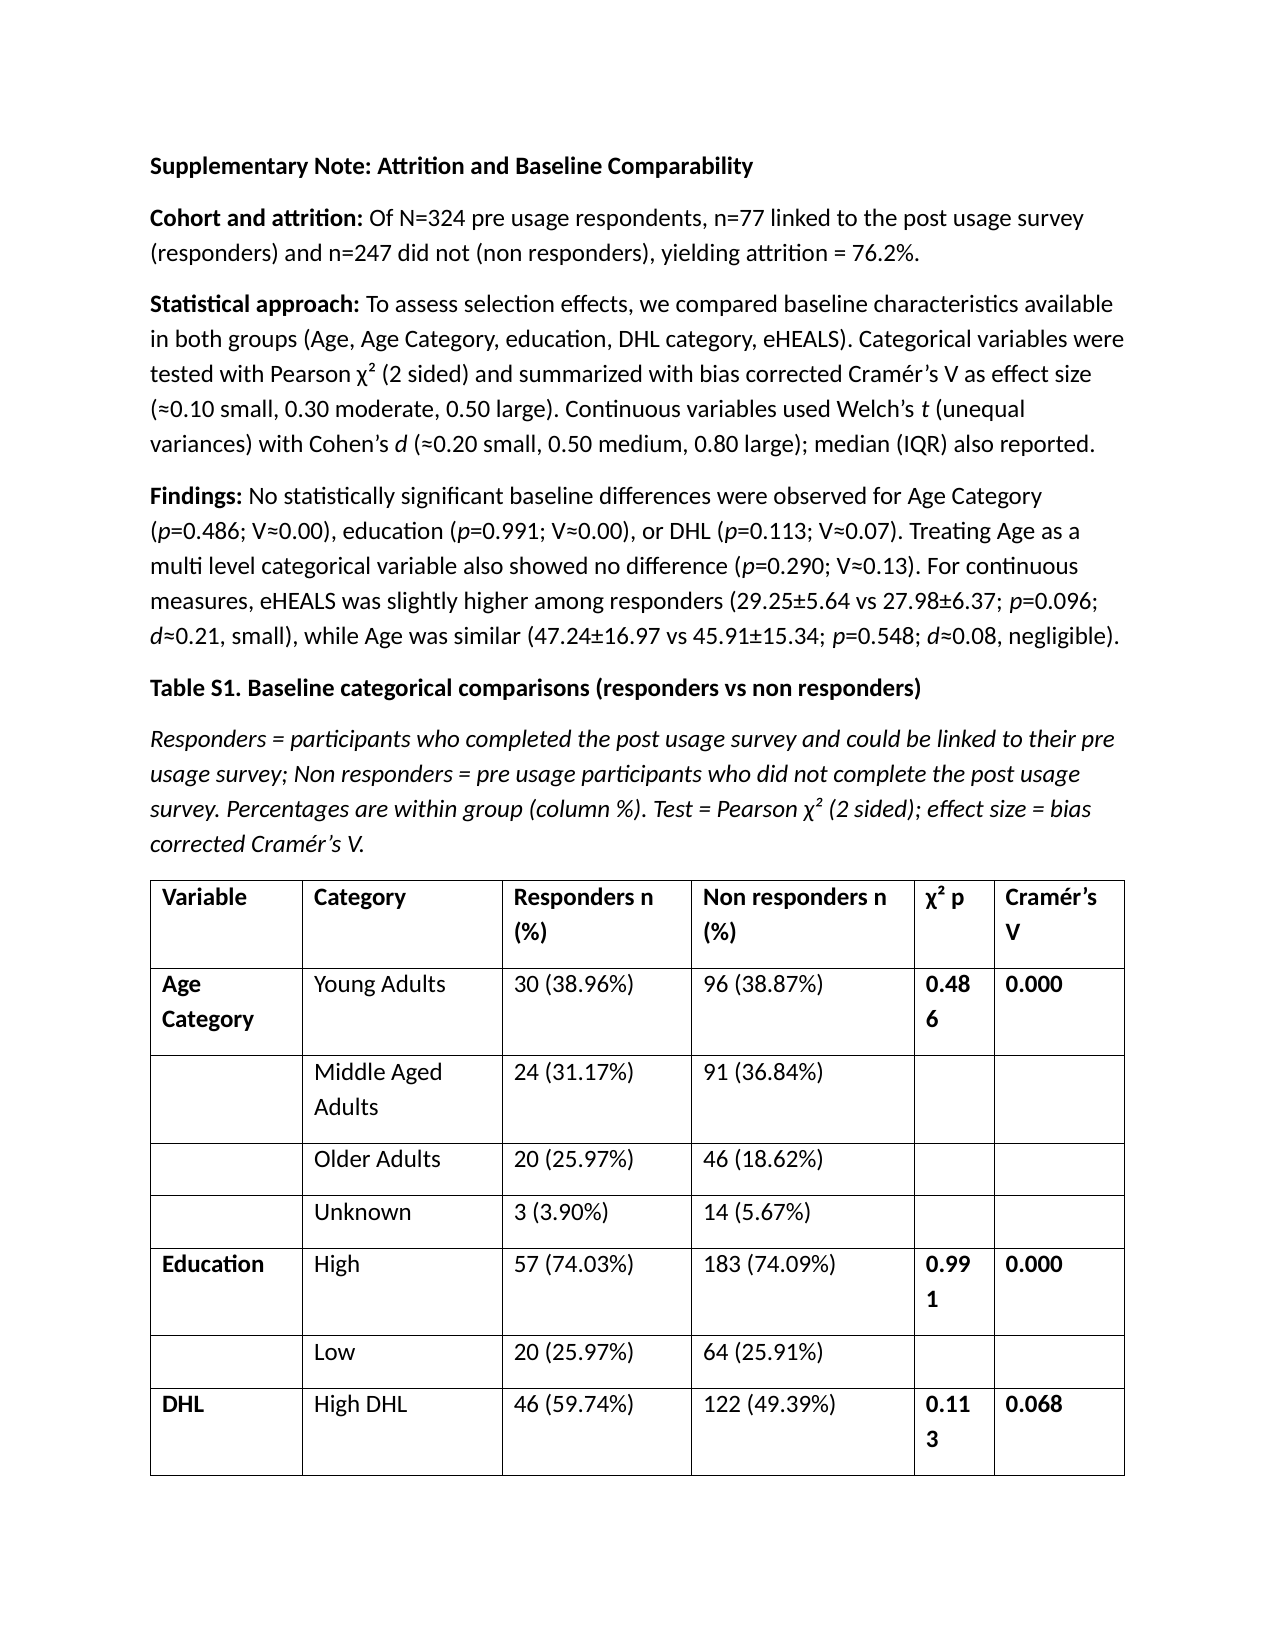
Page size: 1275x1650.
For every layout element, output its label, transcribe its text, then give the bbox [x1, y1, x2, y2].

table_cell 96 (38.87%) [692, 969, 914, 1055]
table_cell 46 (18.62%) [692, 1144, 914, 1195]
table_cell 46 (59.74%) [503, 1389, 691, 1475]
text Statistical approach: To assess selection effects, we compared baseline characteristics available in both groups (Age, Age Category, education, DHL category, eHEALS). Categorical variables were tested with Pearson χ² (2 sided) and summarized with bias corrected Cramér’s V as effect size (≈0.10 small, 0.30 moderate, 0.50 large). Continuous variables used Welch’s t (unequal variances) with Cohen’s d (≈0.20 small, 0.50 medium, 0.80 large); median (IQR) also reported. [150, 288, 1125, 459]
table_cell Age Category [151, 969, 302, 1055]
table_cell 64 (25.91%) [692, 1336, 914, 1387]
table_cell 0.068 [995, 1389, 1124, 1475]
table_cell [915, 1196, 994, 1247]
table_header Non responders n (%) [692, 881, 914, 967]
table_cell DHL [151, 1389, 302, 1475]
text Supplementary Note: Attrition and Baseline Comparability [150, 150, 1125, 181]
table_cell [915, 1056, 994, 1142]
text Cohort and attrition: Of N=324 pre usage respondents, n=77 linked to the post usage survey (responders) and n=247 did not (non responders), yielding attrition = 76.2%. [150, 202, 1125, 267]
table_cell 24 (31.17%) [503, 1056, 691, 1142]
table_cell Middle Aged Adults [303, 1056, 502, 1142]
table_header Category [303, 881, 502, 967]
table_cell [995, 1144, 1124, 1195]
text Responders = participants who completed the post usage survey and could be linked to their pre usage survey; Non responders = pre usage participants who did not complete the post usage survey. Percentages are within group (column %). Test = Pearson χ² (2 sided); effect size = bias corrected Cramér’s V. [150, 723, 1125, 859]
table_header Variable [151, 881, 302, 967]
table_cell [995, 1196, 1124, 1247]
table_header χ² p [915, 881, 994, 967]
table_cell [995, 1336, 1124, 1387]
table_cell [151, 1056, 302, 1142]
table_header Cramér’s V [995, 881, 1124, 967]
table_cell High DHL [303, 1389, 502, 1475]
table_cell 20 (25.97%) [503, 1336, 691, 1387]
table_header Responders n (%) [503, 881, 691, 967]
table_cell 0.991 [915, 1249, 994, 1335]
table_cell 91 (36.84%) [692, 1056, 914, 1142]
table_cell [995, 1056, 1124, 1142]
table_cell Low [303, 1336, 502, 1387]
table_cell 20 (25.97%) [503, 1144, 691, 1195]
table_cell Unknown [303, 1196, 502, 1247]
table_cell 0.000 [995, 1249, 1124, 1335]
table_cell [915, 1336, 994, 1387]
table_cell 183 (74.09%) [692, 1249, 914, 1335]
table_cell High [303, 1249, 502, 1335]
table_cell [915, 1144, 994, 1195]
table_cell [151, 1144, 302, 1195]
table_cell 0.000 [995, 969, 1124, 1055]
table_cell 0.486 [915, 969, 994, 1055]
text Table S1. Baseline categorical comparisons (responders vs non responders) [150, 672, 1125, 702]
table_cell 3 (3.90%) [503, 1196, 691, 1247]
table_cell [151, 1196, 302, 1247]
table_cell Older Adults [303, 1144, 502, 1195]
table_cell Education [151, 1249, 302, 1335]
table_cell 0.113 [915, 1389, 994, 1475]
table_cell 57 (74.03%) [503, 1249, 691, 1335]
table_cell Young Adults [303, 969, 502, 1055]
table_cell [151, 1336, 302, 1387]
table_cell 122 (49.39%) [692, 1389, 914, 1475]
table_cell 30 (38.96%) [503, 969, 691, 1055]
table_cell 14 (5.67%) [692, 1196, 914, 1247]
text Findings: No statistically significant baseline differences were observed for Age Category (p=0.486; V≈0.00), education (p=0.991; V≈0.00), or DHL (p=0.113; V≈0.07). Treating Age as a multi level categorical variable also showed no difference (p=0.290; V≈0.13). For continuous measures, eHEALS was slightly higher among responders (29.25±5.64 vs 27.98±6.37; p=0.096; d≈0.21, small), while Age was similar (47.24±16.97 vs 45.91±15.34; p=0.548; d≈0.08, negligible). [150, 480, 1125, 651]
